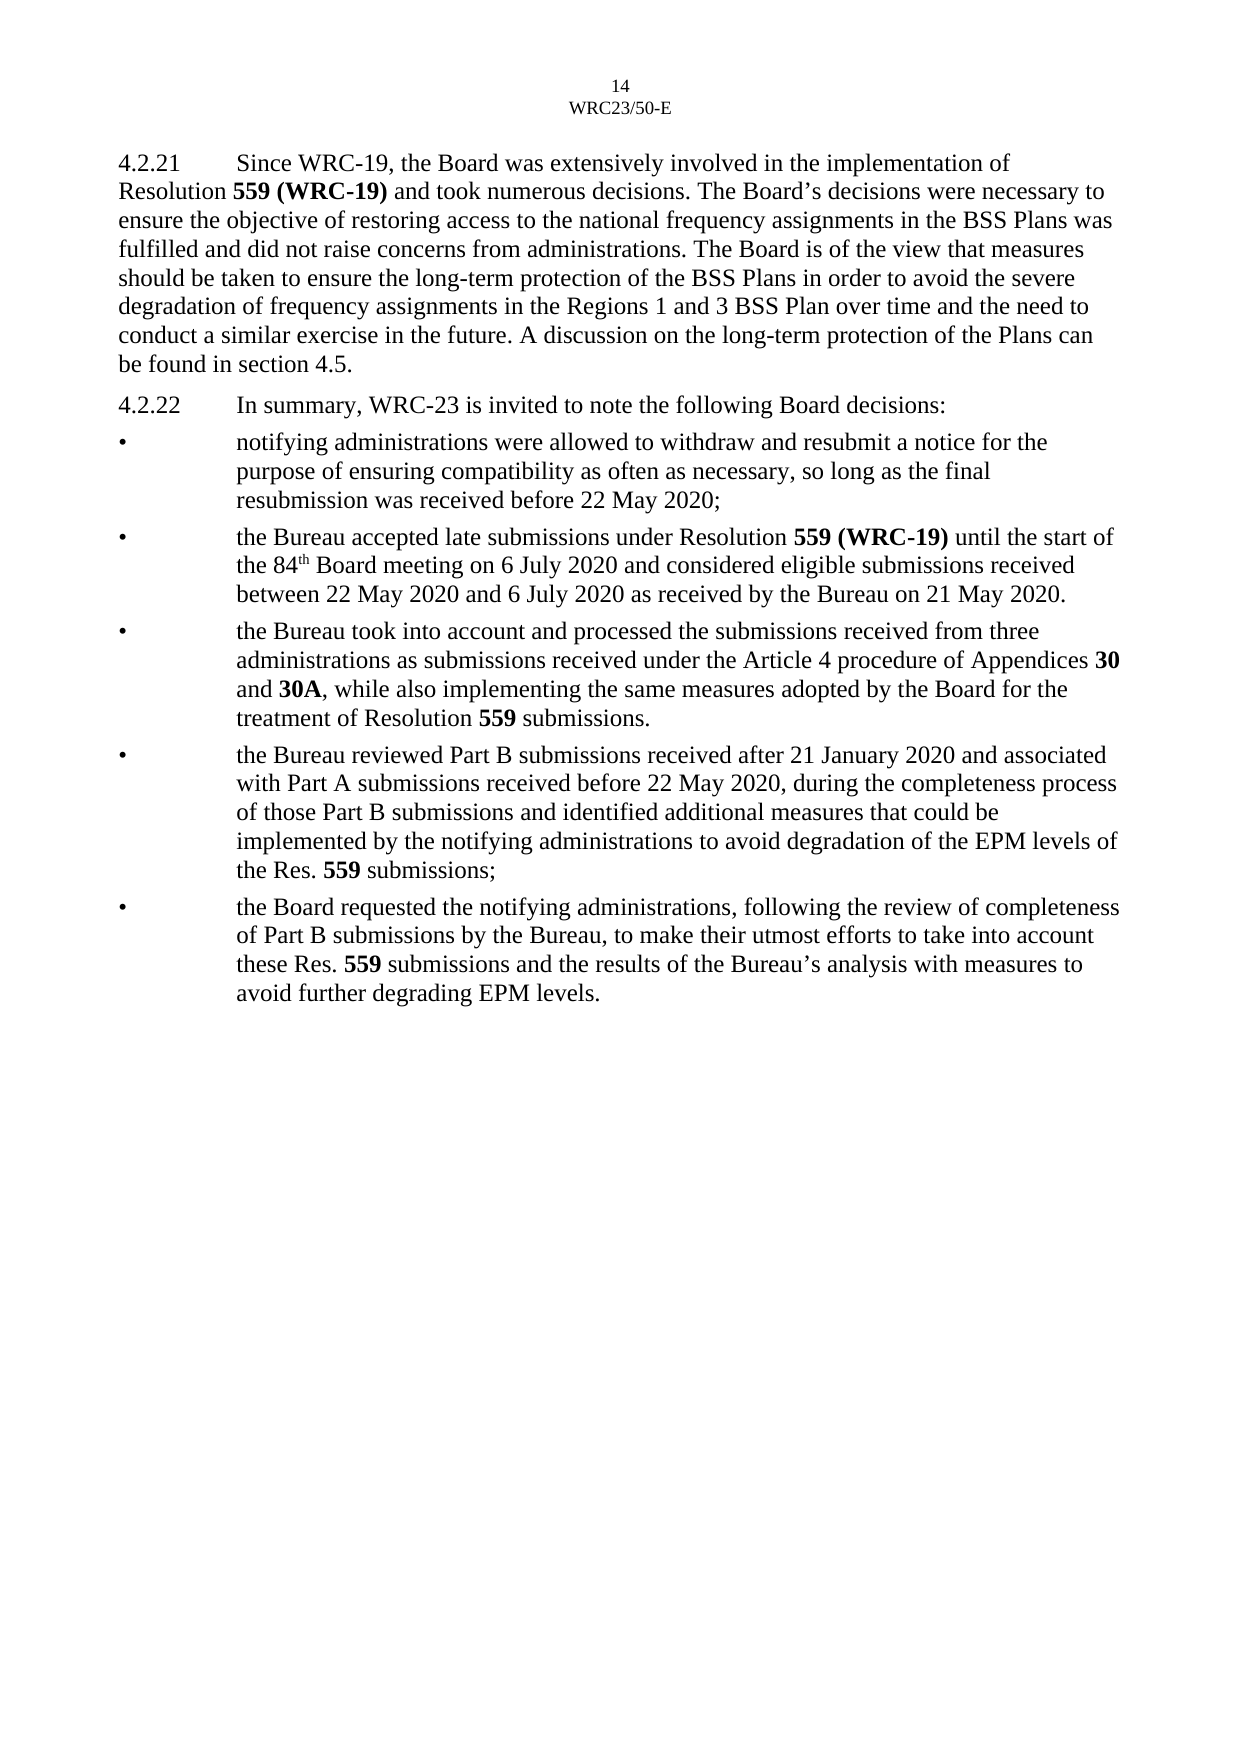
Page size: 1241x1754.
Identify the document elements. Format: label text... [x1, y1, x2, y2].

text • the Bureau accepted late submissions under Resolution 559 (WRC-19) until the start of the 84th Board meeting on 6 July 2020 and considered eligible submissions received between 22 May 2020 and 6 July 2020 as received by the Bureau on 21 May 2020. [118, 522, 1122, 608]
text 4.2.21 Since WRC-19, the Board was extensively involved in the implementation of Resolution 559 (WRC-19) and took numerous decisions. The Board’s decisions were necessary to ensure the objective of restoring access to the national frequency assignments in the BSS Plans was fulfilled and did not raise concerns from administrations. The Board is of the view that measures should be taken to ensure the long-term protection of the BSS Plans in order to avoid the severe degradation of frequency assignments in the Regions 1 and 3 BSS Plan over time and the need to conduct a similar exercise in the future. A discussion on the long-term protection of the Plans can be found in section 4.5. [118, 148, 1122, 378]
text • the Board requested the notifying administrations, following the review of completeness of Part B submissions by the Bureau, to make their utmost efforts to take into account these Res. 559 submissions and the results of the Bureau’s analysis with measures to avoid further degrading EPM levels. [118, 892, 1122, 1007]
text • notifying administrations were allowed to withdraw and resubmit a notice for the purpose of ensuring compatibility as often as necessary, so long as the final resubmission was received before 22 May 2020; [118, 427, 1122, 513]
text 4.2.22 In summary, WRC-23 is invited to note the following Board decisions: [118, 390, 1122, 419]
text • the Bureau took into account and processed the submissions received from three administrations as submissions received under the Article 4 procedure of Appendices 30 and 30A, while also implementing the same measures adopted by the Board for the treatment of Resolution 559 submissions. [118, 616, 1122, 731]
text • the Bureau reviewed Part B submissions received after 21 January 2020 and associated with Part A submissions received before 22 May 2020, during the completeness process of those Part B submissions and identified additional measures that could be implemented by the notifying administrations to avoid degradation of the EPM levels of the Res. 559 submissions; [118, 740, 1122, 883]
